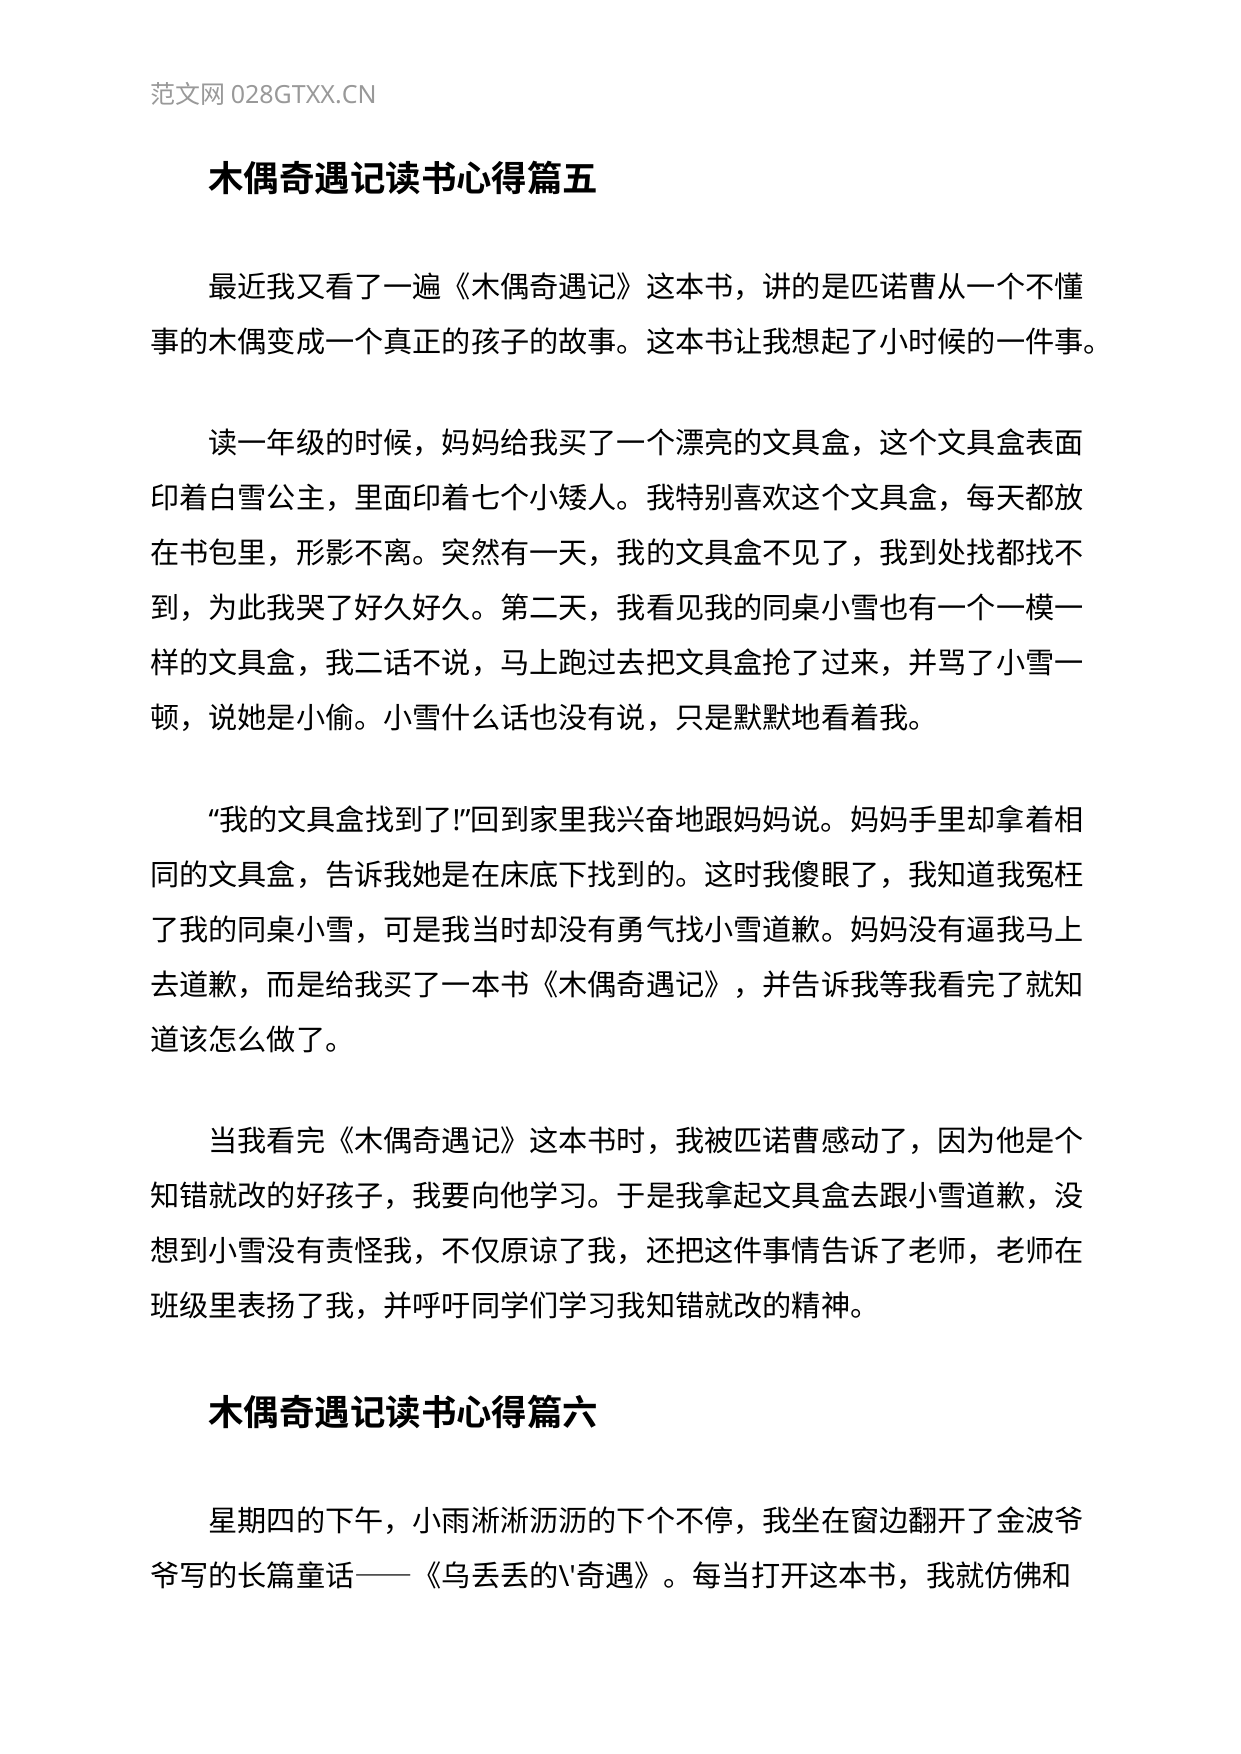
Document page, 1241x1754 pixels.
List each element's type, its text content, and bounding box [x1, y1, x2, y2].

text 读一年级的时候，妈妈给我买了一个漂亮的文具盒，这个文具盒表面印着白雪公主，里面印着七个小矮人。我特别喜欢这个文具盒，每天都放在书包里，形影不离。突然有一天，我的文具盒不见了，我到处找都找不到，为此我哭了好久好久。第二天，我看见我的同桌小雪也有一个一模一样的文具盒，我二话不说，马上跑过去把文具盒抢了过来，并骂了小雪一顿，说她是小偷。小雪什么话也没有说，只是默默地看着我。 [150, 420, 1090, 737]
text “我的文具盒找到了!”回到家里我兴奋地跟妈妈说。妈妈手里却拿着相同的文具盒，告诉我她是在床底下找到的。这时我傻眼了，我知道我冤枉了我的同桌小雪，可是我当时却没有勇气找小雪道歉。妈妈没有逼我马上去道歉，而是给我买了一本书《木偶奇遇记》，并告诉我等我看完了就知道该怎么做了。 [150, 796, 1090, 1058]
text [150, 1498, 1090, 1595]
text 木偶奇遇记读书心得篇五 [150, 150, 1090, 201]
text 最近我又看了一遍《木偶奇遇记》这本书，讲的是匹诺曹从一个不懂事的木偶变成一个真正的孩子的故事。这本书让我想起了小时候的一件事。 [150, 263, 1090, 361]
text 木偶奇遇记读书心得篇六 [150, 1384, 1090, 1436]
text 当我看完《木偶奇遇记》这本书时，我被匹诺曹感动了，因为他是个知错就改的好孩子，我要向他学习。于是我拿起文具盒去跟小雪道歉，没想到小雪没有责怪我，不仅原谅了我，还把这件事情告诉了老师，老师在班级里表扬了我，并呼吁同学们学习我知错就改的精神。 [150, 1118, 1090, 1325]
